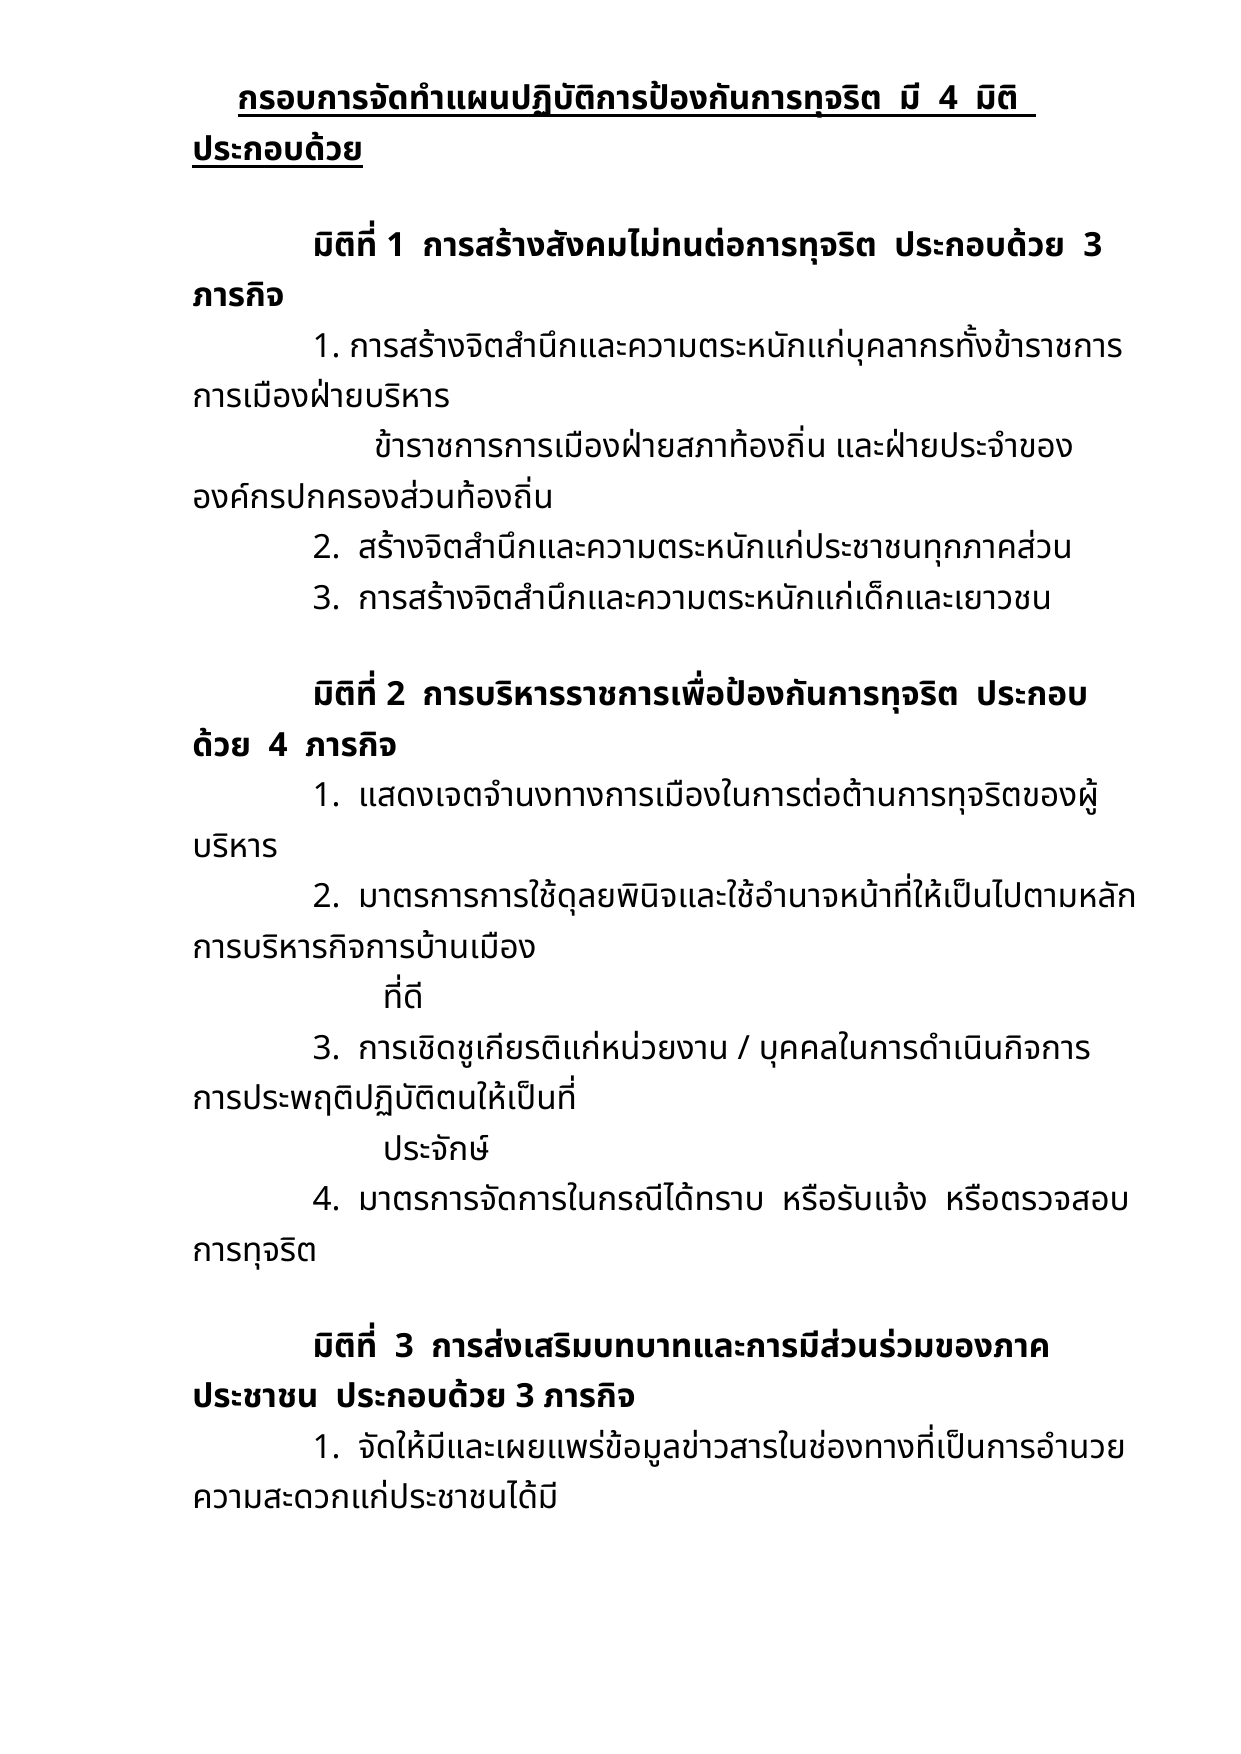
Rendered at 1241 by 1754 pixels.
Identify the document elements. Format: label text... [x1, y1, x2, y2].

text 2. มาตรการการใช้ดุลยพินิจและใช้อำนาจหน้าที่ให้เป็นไปตามหลักการบริหารกิจการบ้านเมือง [192, 872, 1137, 973]
text ข้าราชการการเมืองฝ่ายสภาท้องถิ่น และฝ่ายประจำขององค์กรปกครองส่วนท้องถิ่น [192, 422, 1137, 523]
text 3. การสร้างจิตสำนึกและความตระหนักแก่เด็กและเยาวชน [192, 574, 1137, 624]
text มิติที่ 3 การส่งเสริมบทบาทและการมีส่วนร่วมของภาคประชาชน ประกอบด้วย 3 ภารกิจ [192, 1322, 1137, 1423]
text 3. การเชิดชูเกียรติแก่หน่วยงาน / บุคคลในการดำเนินกิจการการประพฤติปฏิบัติตนให้เป็นที่ [192, 1024, 1137, 1125]
text มิติที่ 2 การบริหารราชการเพื่อป้องกันการทุจริต ประกอบด้วย 4 ภารกิจ [192, 670, 1137, 771]
text ที่ดี [192, 973, 1137, 1024]
text 1. การสร้างจิตสำนึกและความตระหนักแก่บุคลากรทั้งข้าราชการการเมืองฝ่ายบริหาร [192, 321, 1137, 422]
text 4. มาตรการจัดการในกรณีได้ทราบ หรือรับแจ้ง หรือตรวจสอบการทุจริต [192, 1175, 1137, 1276]
text 2. สร้างจิตสำนึกและความตระหนักแก่ประชาชนทุกภาคส่วน [192, 523, 1137, 574]
text ประจักษ์ [192, 1125, 1137, 1175]
text 1. แสดงเจตจำนงทางการเมืองในการต่อต้านการทุจริตของผู้บริหาร [192, 771, 1137, 872]
text 1. จัดให้มีและเผยแพร่ข้อมูลข่าวสารในช่องทางที่เป็นการอำนวยความสะดวกแก่ประชาชนได้มี [192, 1423, 1137, 1524]
text กรอบการจัดทำแผนปฏิบัติการป้องกันการทุจริต มี 4 มิติ ประกอบด้วย [192, 74, 1137, 175]
text มิติที่ 1 การสร้างสังคมไม่ทนต่อการทุจริต ประกอบด้วย 3 ภารกิจ [192, 220, 1137, 321]
